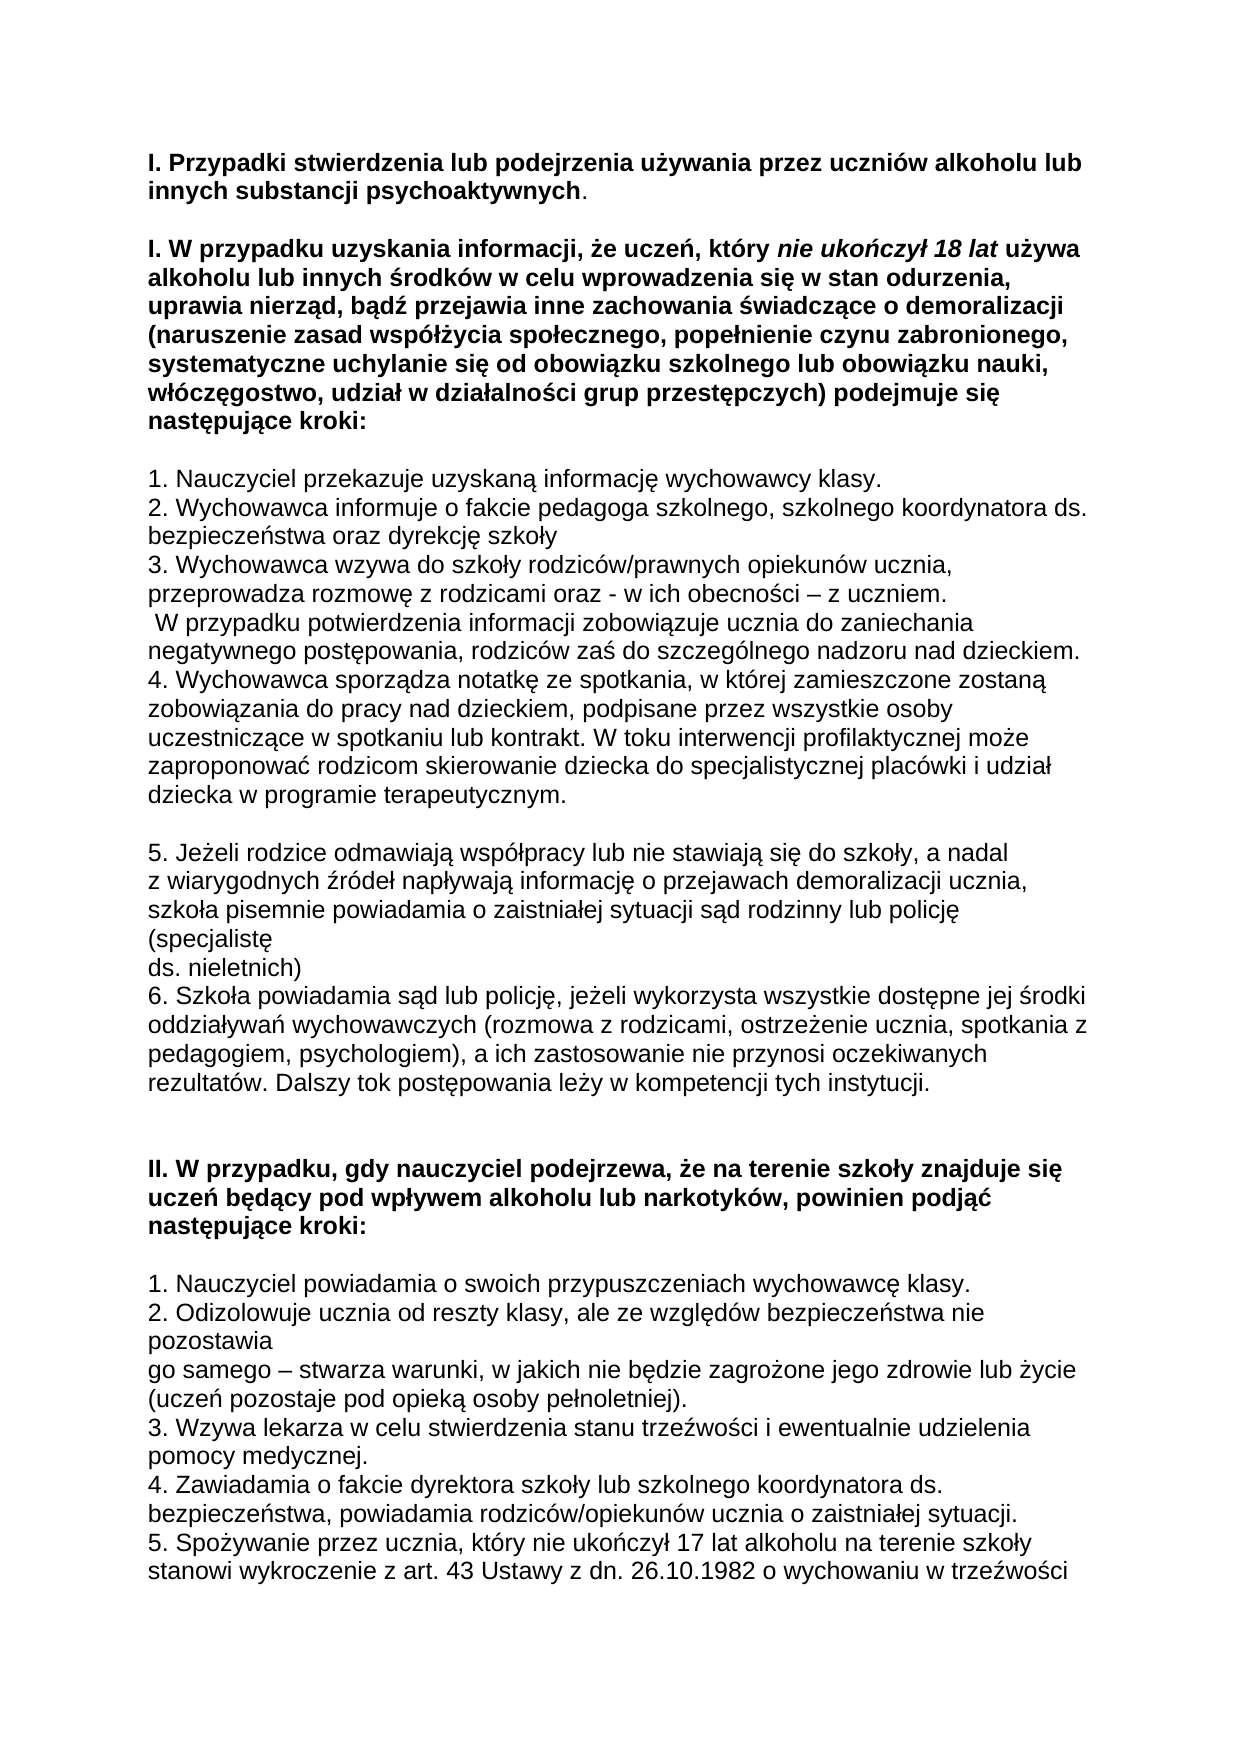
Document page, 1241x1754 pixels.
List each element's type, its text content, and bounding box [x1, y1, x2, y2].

text 5. Spożywanie przez ucznia, który nie ukończył 17 lat alkoholu na terenie szkoły [148, 1528, 1093, 1556]
text ds. nieletnich) [148, 953, 1093, 981]
text 1. Nauczyciel przekazuje uzyskaną informację wychowawcy klasy. [148, 464, 1093, 493]
text zobowiązania do pracy nad dzieckiem, podpisane przez wszystkie osoby [148, 694, 1093, 723]
text go samego – stwarza warunki, w jakich nie będzie zagrożone jego zdrowie lub życie [148, 1355, 1093, 1384]
text I. Przypadki stwierdzenia lub podejrzenia używania przez uczniów alkoholu lub innych substancji psychoaktywnych. [148, 148, 1093, 205]
text uczestniczące w spotkaniu lub kontrakt. W toku interwencji profilaktycznej może [148, 723, 1093, 751]
text oddziaływań wychowawczych (rozmowa z rodzicami, ostrzeżenie ucznia, spotkania z [148, 1010, 1093, 1039]
text (uczeń pozostaje pod opieką osoby pełnoletniej). [148, 1384, 1093, 1413]
text 2. Odizolowuje ucznia od reszty klasy, ale ze względów bezpieczeństwa nie pozostawia [148, 1298, 1093, 1355]
text 2. Wychowawca informuje o fakcie pedagoga szkolnego, szkolnego koordynatora ds. [148, 493, 1093, 521]
text stanowi wykroczenie z art. 43 Ustawy z dn. 26.10.1982 o wychowaniu w trzeźwości [148, 1556, 1093, 1585]
text I. W przypadku uzyskania informacji, że uczeń, który nie ukończył 18 lat używa [148, 234, 1093, 263]
text W przypadku potwierdzenia informacji zobowiązuje ucznia do zaniechania negatywnego postępowania, rodziców zaś do szczególnego nadzoru nad dzieckiem. [148, 608, 1093, 665]
text 4. Zawiadamia o fakcie dyrektora szkoły lub szkolnego koordynatora ds. [148, 1470, 1093, 1499]
text z wiarygodnych źródeł napływają informację o przejawach demoralizacji ucznia, [148, 866, 1093, 895]
text 5. Jeżeli rodzice odmawiają współpracy lub nie stawiają się do szkoły, a nadal [148, 838, 1093, 866]
text bezpieczeństwa oraz dyrekcję szkoły [148, 521, 1093, 550]
text 6. Szkoła powiadamia sąd lub policję, jeżeli wykorzysta wszystkie dostępne jej środki [148, 981, 1093, 1010]
text alkoholu lub innych środków w celu wprowadzenia się w stan odurzenia, uprawia nierząd, bądź przejawia inne zachowania świadczące o demoralizacji (naruszenie zasad współżycia społecznego, popełnienie czynu zabronionego, systematyczne uchylanie się od obowiązku szkolnego lub obowiązku nauki, włóczęgostwo, udział w działalności grup przestępczych) podejmuje się następujące kroki: [148, 263, 1093, 435]
text pedagogiem, psychologiem), a ich zastosowanie nie przynosi oczekiwanych [148, 1039, 1093, 1068]
text dziecka w programie terapeutycznym. [148, 780, 1093, 809]
text bezpieczeństwa, powiadamia rodziców/opiekunów ucznia o zaistniałej sytuacji. [148, 1499, 1093, 1528]
text 3. Wychowawca wzywa do szkoły rodziców/prawnych opiekunów ucznia, przeprowadza rozmowę z rodzicami oraz - w ich obecności – z uczniem. [148, 550, 1093, 608]
text szkoła pisemnie powiadamia o zaistniałej sytuacji sąd rodzinny lub policję (specjalistę [148, 895, 1093, 953]
text II. W przypadku, gdy nauczyciel podejrzewa, że na terenie szkoły znajduje się uczeń będący pod wpływem alkoholu lub narkotyków, powinien podjąć następujące kroki: [148, 1154, 1093, 1240]
text 4. Wychowawca sporządza notatkę ze spotkania, w której zamieszczone zostaną [148, 665, 1093, 694]
text zaproponować rodzicom skierowanie dziecka do specjalistycznej placówki i udział [148, 751, 1093, 780]
text 3. Wzywa lekarza w celu stwierdzenia stanu trzeźwości i ewentualnie udzielenia pomocy medycznej. [148, 1413, 1093, 1470]
text rezultatów. Dalszy tok postępowania leży w kompetencji tych instytucji. [148, 1068, 1093, 1096]
text 1. Nauczyciel powiadamia o swoich przypuszczeniach wychowawcę klasy. [148, 1269, 1093, 1298]
